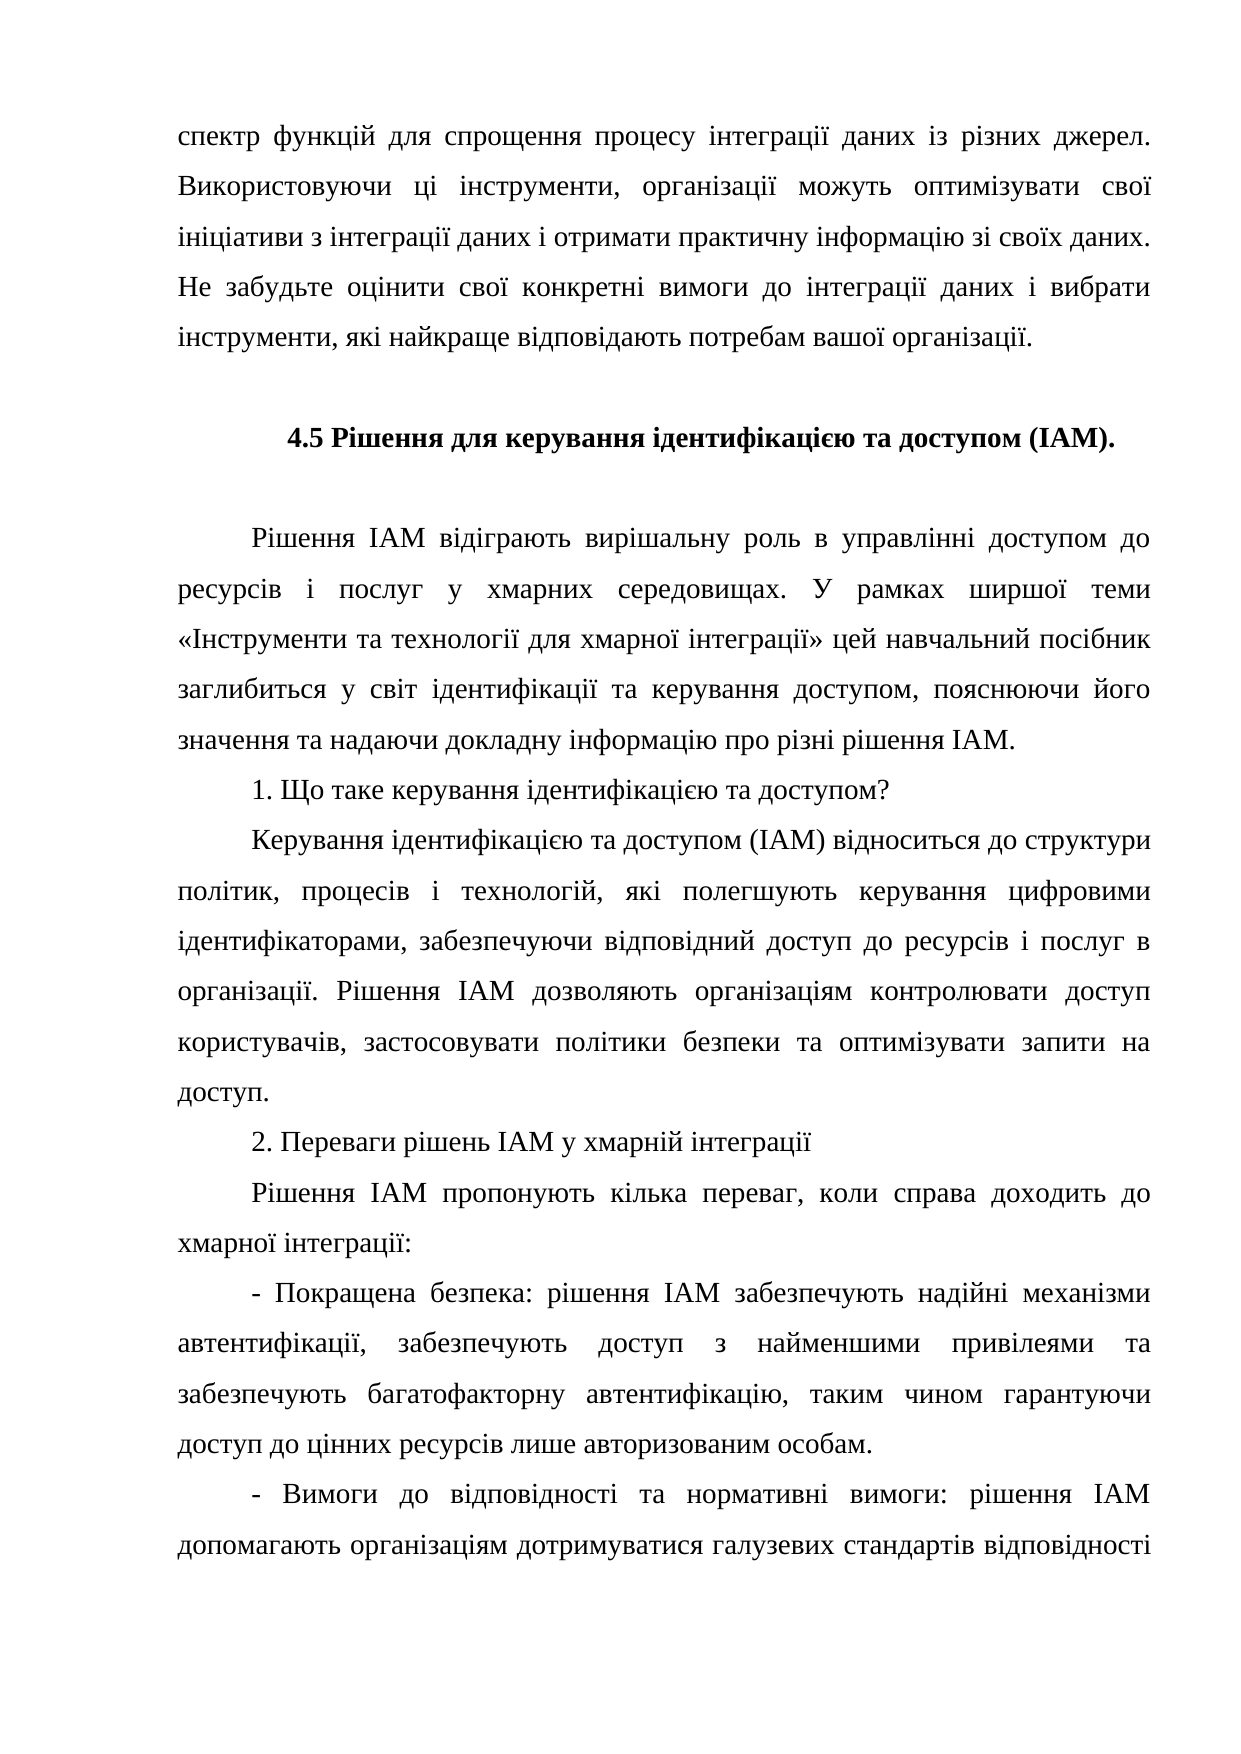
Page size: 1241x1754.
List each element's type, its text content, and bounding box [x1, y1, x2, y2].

text 4.5 Рішення для керування ідентифікацією та доступом (IAM). [177, 420, 1152, 453]
text Рішення IAM пропонують кілька переваг, коли справа доходить до хмарної інтеграції: [177, 1175, 1152, 1258]
text 1. Що таке керування ідентифікацією та доступом? [177, 772, 1152, 806]
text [177, 1477, 1152, 1560]
text 2. Переваги рішень IAM у хмарній інтеграції [177, 1124, 1152, 1158]
text Керування ідентифікацією та доступом (IAM) відноситься до структури політик, процесів і технологій, які полегшують керування цифровими ідентифікаторами, забезпечуючи відповідний доступ до ресурсів і послуг в організації. Рішення IAM дозволяють організаціям контролювати доступ користувачів, застосовувати політики безпеки та оптимізувати запити на доступ. [177, 822, 1152, 1108]
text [177, 118, 1152, 353]
text - Покращена безпека: рішення IAM забезпечують надійні механізми автентифікації, забезпечують доступ з найменшими привілеями та забезпечують багатофакторну автентифікацію, таким чином гарантуючи доступ до цінних ресурсів лише авторизованим особам. [177, 1275, 1152, 1460]
text Рішення IAM відіграють вирішальну роль в управлінні доступом до ресурсів і послуг у хмарних середовищах. У рамках ширшої теми «Інструменти та технології для хмарної інтеграції» цей навчальний посібник заглибиться у світ ідентифікації та керування доступом, пояснюючи його значення та надаючи докладну інформацію про різні рішення IAM. [177, 521, 1152, 755]
